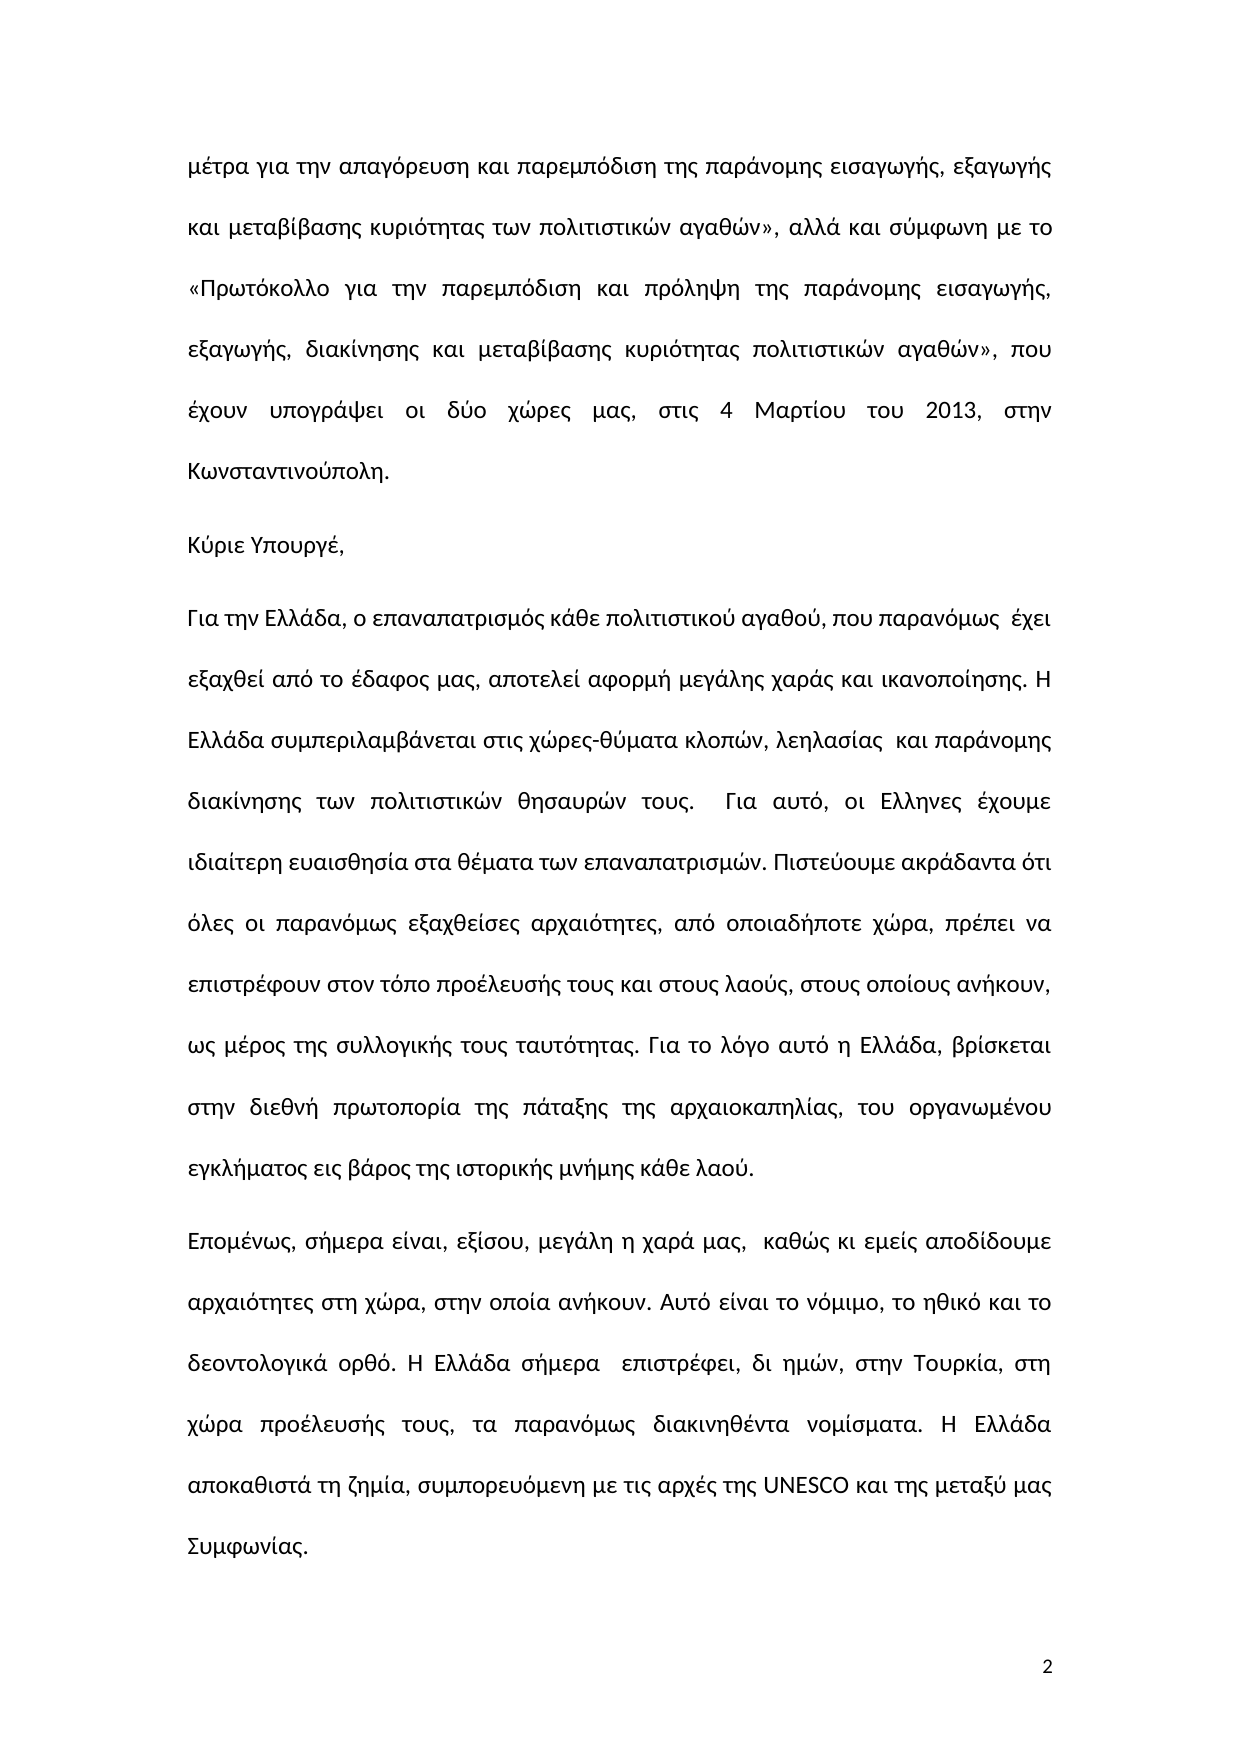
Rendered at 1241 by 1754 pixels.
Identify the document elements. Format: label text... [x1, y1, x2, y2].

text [187, 150, 1053, 486]
text Κύριε Υπουργέ, [187, 529, 1053, 559]
text Για την Ελλάδα, ο επαναπατρισμός κάθε πολιτιστικού αγαθού, που παρανόμως έχει εξαχθεί από το έδαφος μας, αποτελεί αφορμή μεγάλης χαράς και ικανοποίησης. Η Ελλάδα συμπεριλαμβάνεται στις χώρες-θύματα κλοπών, λεηλασίας και παράνομης διακίνησης των πολιτιστικών θησαυρών τους. Για αυτό, οι Ελληνες έχουμε ιδιαίτερη ευαισθησία στα θέματα των επαναπατρισμών. Πιστεύουμε ακράδαντα ότι όλες οι παρανόμως εξαχθείσες αρχαιότητες, από οποιαδήποτε χώρα, πρέπει να επιστρέφουν στον τόπο προέλευσής τους και στους λαούς, στους οποίους ανήκουν, ως μέρος της συλλογικής τους ταυτότητας. Για το λόγο αυτό η Ελλάδα, βρίσκεται στην διεθνή πρωτοπορία της πάταξης της αρχαιοκαπηλίας, του οργανωμένου εγκλήματος εις βάρος της ιστορικής μνήμης κάθε λαού. [187, 602, 1053, 1182]
text Επομένως, σήμερα είναι, εξίσου, μεγάλη η χαρά μας, καθώς κι εμείς αποδίδουμε αρχαιότητες στη χώρα, στην οποία ανήκουν. Αυτό είναι το νόμιμο, το ηθικό και το δεοντολογικά ορθό. Η Ελλάδα σήμερα επιστρέφει, δι ημών, στην Τουρκία, στη χώρα προέλευσής τους, τα παρανόμως διακινηθέντα νομίσματα. Η Ελλάδα αποκαθιστά τη ζημία, συμπορευόμενη με τις αρχές της UNESCO και της μεταξύ μας Συμφωνίας. [187, 1225, 1053, 1561]
